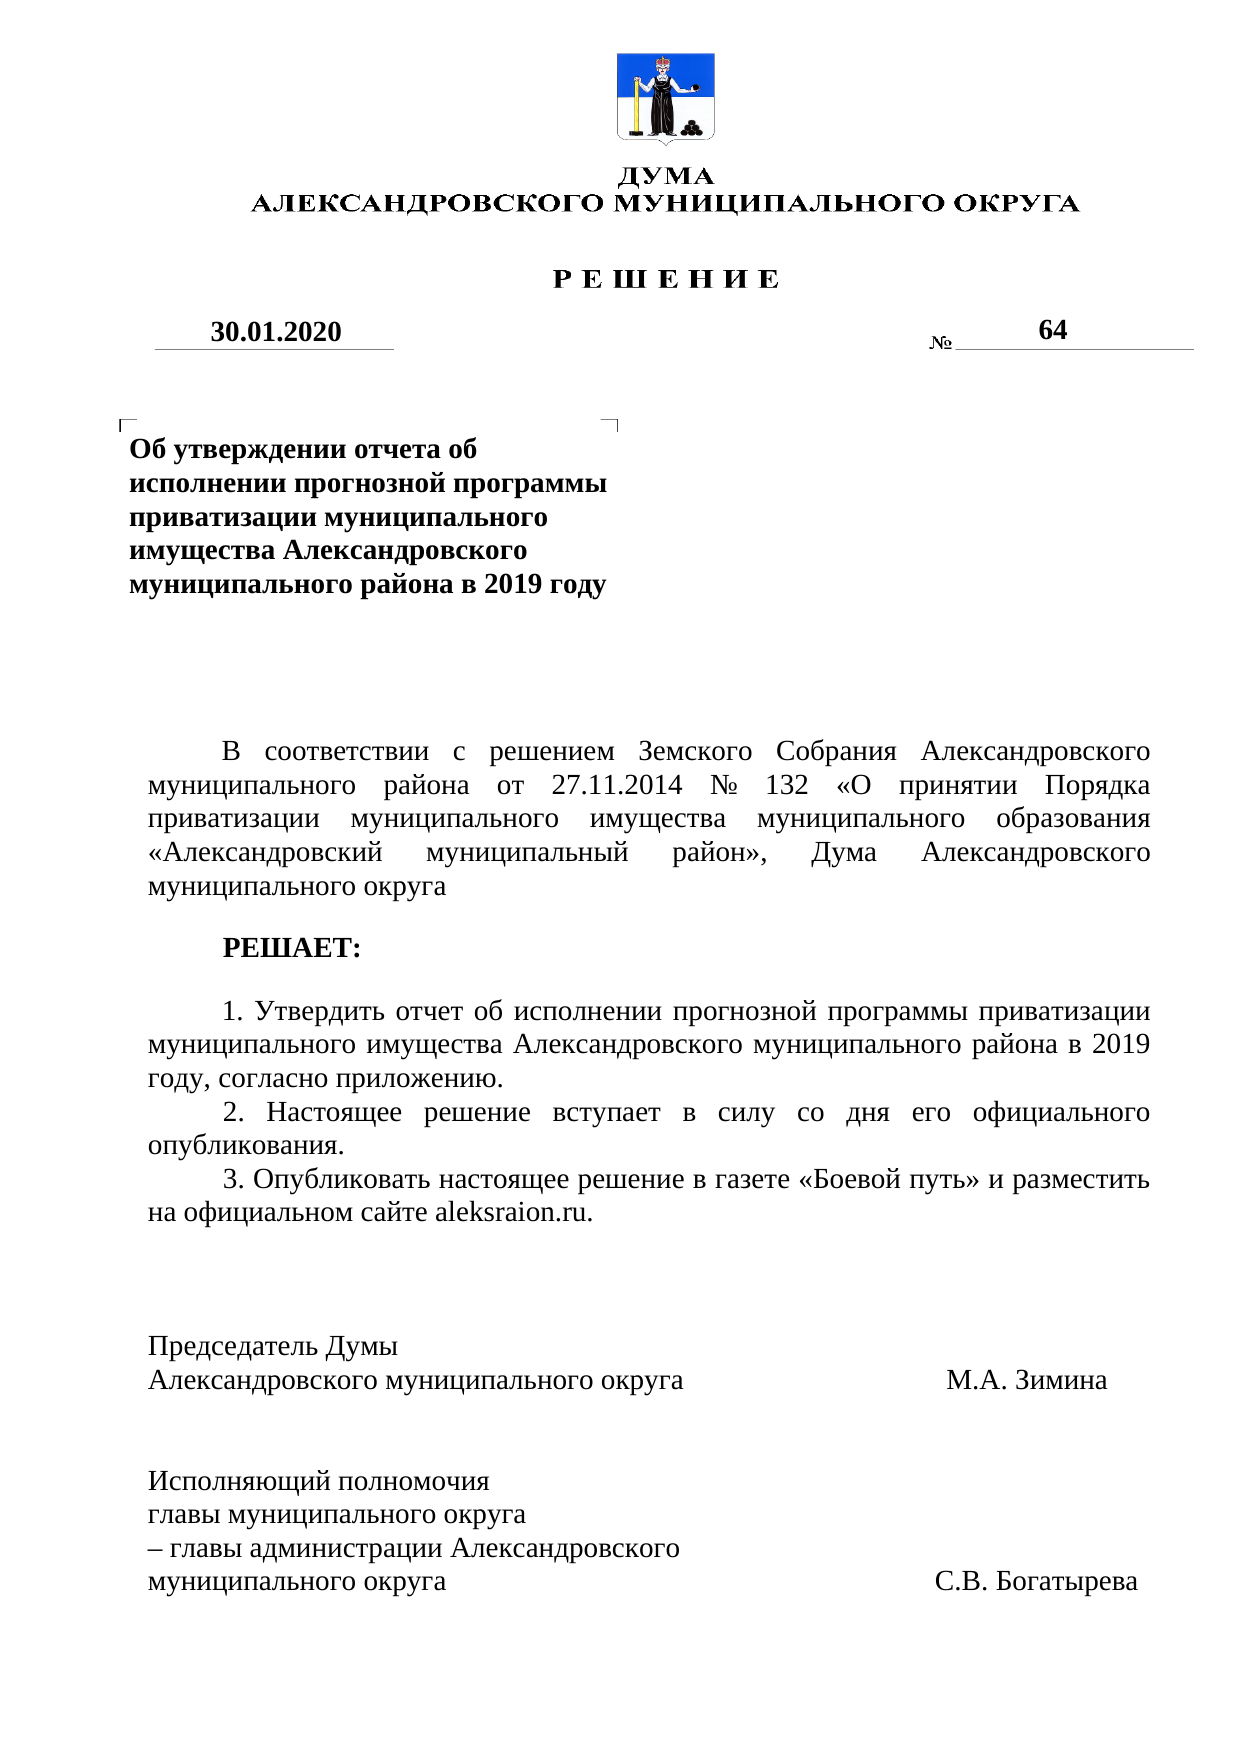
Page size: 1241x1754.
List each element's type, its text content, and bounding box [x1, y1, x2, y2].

text 2. Настоящее решение вступает в силу со дня его официального опубликования. [148, 1094, 1152, 1161]
text решает: [148, 930, 1152, 964]
text Александровского муниципального округа М.А. Зимина [148, 1362, 1152, 1396]
text 1. Утвердить отчет об исполнении прогнозной программы приватизации муниципального имущества Александровского муниципального района в 2019 году, согласно приложению. [148, 993, 1152, 1094]
picture [119, 24, 1194, 432]
text Исполняющий полномочия [148, 1463, 1152, 1496]
text Председатель Думы [148, 1328, 1152, 1362]
text – главы администрации Александровского [148, 1530, 1152, 1563]
text В соответствии с решением Земского Собрания Александровского муниципального района от 27.11.2014 № 132 «О принятии Порядка приватизации муниципального имущества муниципального образования «Александровский муниципальный район», Дума Александровского муниципального округа [148, 733, 1152, 901]
text муниципального округа С.В. Богатырева [148, 1563, 1152, 1597]
text главы муниципального округа [148, 1496, 1152, 1530]
text 3. Опубликовать настоящее решение в газете «Боевой путь» и разместить на официальном сайте aleksraion.ru. [148, 1161, 1152, 1228]
